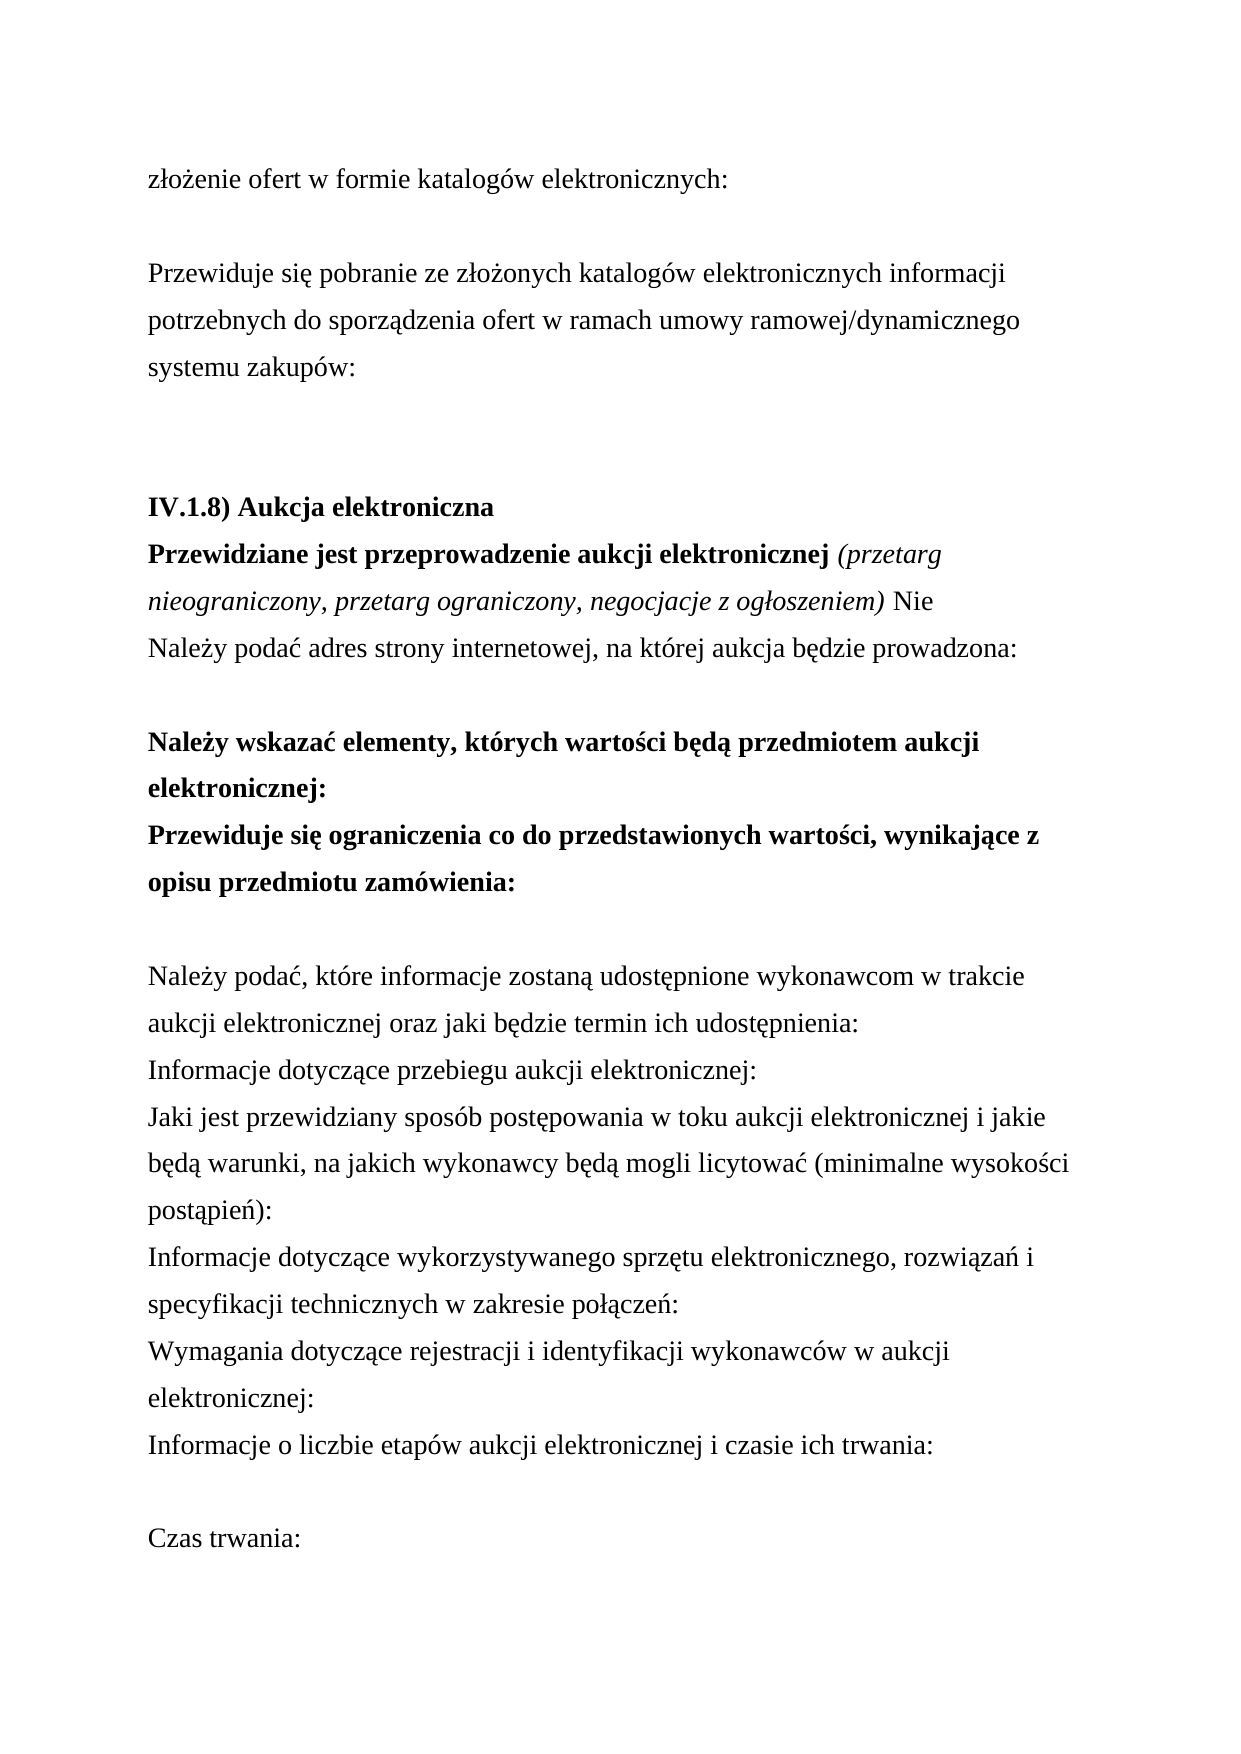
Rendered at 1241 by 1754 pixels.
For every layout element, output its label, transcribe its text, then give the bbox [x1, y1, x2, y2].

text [148, 148, 1093, 429]
text IV.1.8) Aukcja elektroniczna Przewidziane jest przeprowadzenie aukcji elektronicznej (przetarg nieograniczony, przetarg ograniczony, negocjacje z ogłoszeniem) Nie Należy podać adres strony internetowej, na której aukcja będzie prowadzona: Należy wskazać elementy, których wartości będą przedmiotem aukcji elektronicznej: Przewiduje się ograniczenia co do przedstawionych wartości, wynikające z opisu przedmiotu zamówienia: Należy podać, które informacje zostaną udostępnione wykonawcom w trakcie aukcji elektronicznej oraz jaki będzie termin ich udostępnienia: Informacje dotyczące przebiegu aukcji elektronicznej: Jaki jest przewidziany sposób postępowania w toku aukcji elektronicznej i jakie będą warunki, na jakich wykonawcy będą mogli licytować (minimalne wysokości postąpień): Informacje dotyczące wykorzystywanego sprzętu elektronicznego, rozwiązań i specyfikacji technicznych w zakresie połączeń: Wymagania dotyczące rejestracji i identyfikacji wykonawców w aukcji elektronicznej: Informacje o liczbie etapów aukcji elektronicznej i czasie ich trwania: [148, 429, 1093, 1460]
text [148, 1460, 1093, 1601]
